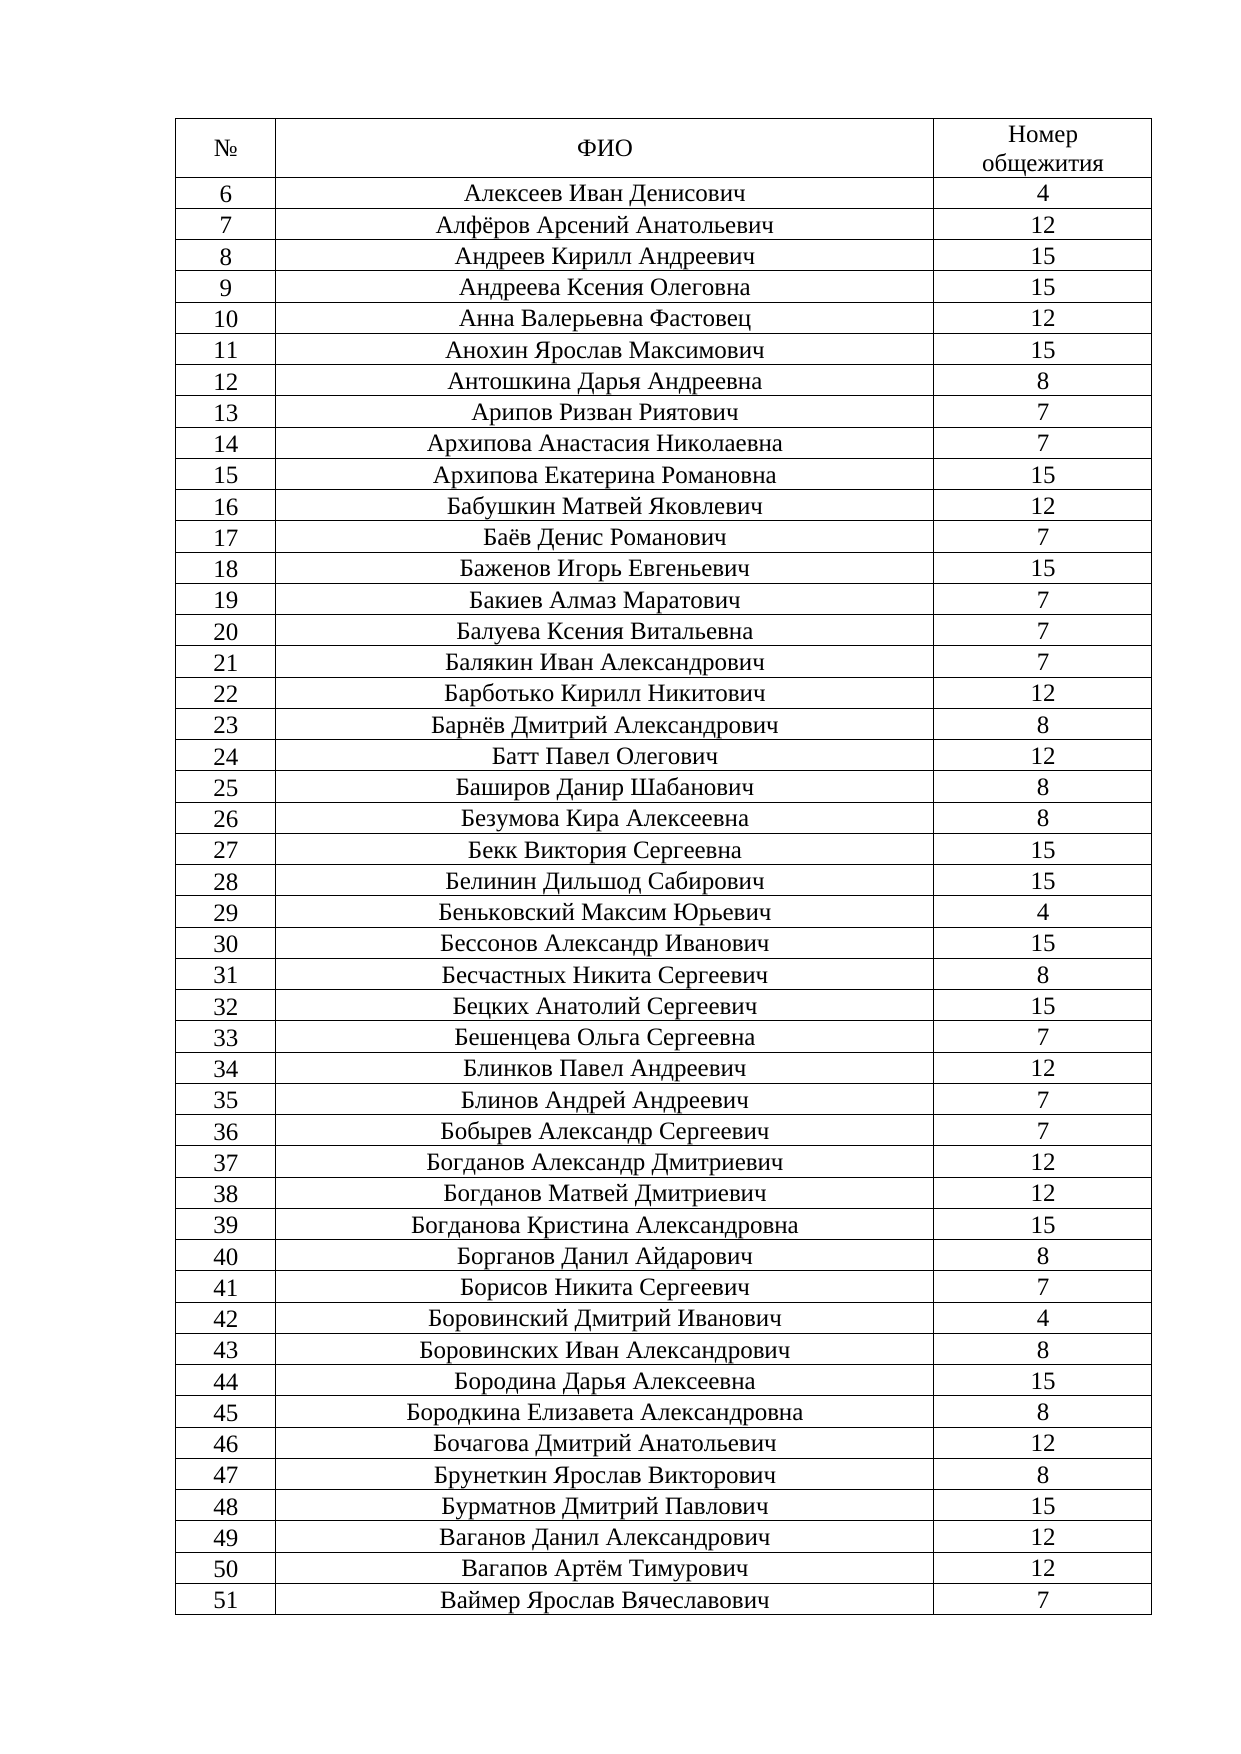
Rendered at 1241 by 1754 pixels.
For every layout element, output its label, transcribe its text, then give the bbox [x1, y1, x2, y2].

table_cell 10 [176, 303, 275, 333]
table_cell 20 [176, 615, 275, 645]
table_cell Баширов Данир Шабанович [276, 771, 933, 802]
table_cell 15 [934, 1490, 1151, 1520]
table_cell 50 [176, 1553, 275, 1583]
table_cell 14 [176, 428, 275, 458]
table_cell 7 [934, 1115, 1151, 1145]
table_cell Бесчастных Никита Сергеевич [276, 959, 933, 989]
table_cell Бурматнов Дмитрий Павлович [276, 1490, 933, 1520]
table_cell 19 [176, 584, 275, 614]
table_cell Анохин Ярослав Максимович [276, 334, 933, 364]
table_cell Безумова Кира Алексеевна [276, 803, 933, 833]
table_cell 17 [176, 521, 275, 552]
table_cell 28 [176, 865, 275, 895]
table_cell Бобырев Александр Сергеевич [276, 1115, 933, 1145]
table_cell Блинков Павел Андреевич [276, 1053, 933, 1083]
table_cell 7 [934, 1084, 1151, 1114]
table_cell Белинин Дильшод Сабирович [276, 865, 933, 895]
table_cell Бекк Виктория Сергеевна [276, 834, 933, 864]
table_cell 7 [934, 428, 1151, 458]
table_cell 12 [934, 303, 1151, 333]
table_cell Борганов Данил Айдарович [276, 1240, 933, 1270]
table_cell Ваганов Данил Александрович [276, 1521, 933, 1552]
table_cell Богданов Матвей Дмитриевич [276, 1178, 933, 1208]
table_cell 8 [934, 959, 1151, 989]
table_cell 35 [176, 1084, 275, 1114]
table_cell Арипов Ризван Риятович [276, 396, 933, 427]
table_cell 12 [176, 365, 275, 395]
table_cell 30 [176, 928, 275, 958]
table_cell 21 [176, 646, 275, 677]
table_cell 7 [934, 1584, 1151, 1614]
table_cell 12 [934, 209, 1151, 239]
table_cell 39 [176, 1209, 275, 1239]
table_cell 27 [176, 834, 275, 864]
table_cell 7 [934, 584, 1151, 614]
table_cell 12 [934, 1428, 1151, 1458]
table_cell 29 [176, 896, 275, 927]
table_cell 12 [934, 1053, 1151, 1083]
table_cell 15 [934, 240, 1151, 270]
table_cell 8 [176, 240, 275, 270]
table_cell 12 [934, 740, 1151, 770]
table_cell 15 [934, 553, 1151, 583]
table_cell Батт Павел Олегович [276, 740, 933, 770]
table_cell 8 [934, 365, 1151, 395]
table_cell 31 [176, 959, 275, 989]
table_cell 18 [176, 553, 275, 583]
table_cell 49 [176, 1521, 275, 1552]
table_cell Андреева Ксения Олеговна [276, 271, 933, 302]
table_cell Брунеткин Ярослав Викторович [276, 1459, 933, 1489]
table_cell Архипова Анастасия Николаевна [276, 428, 933, 458]
table_cell 40 [176, 1240, 275, 1270]
table_cell Бакиев Алмаз Маратович [276, 584, 933, 614]
table_cell Балуева Ксения Витальевна [276, 615, 933, 645]
table_cell 43 [176, 1334, 275, 1364]
table_cell Барнёв Дмитрий Александрович [276, 709, 933, 739]
table_cell 9 [176, 271, 275, 302]
table_cell 26 [176, 803, 275, 833]
table_cell Алексеев Иван Денисович [276, 178, 933, 208]
table_cell Алфёров Арсений Анатольевич [276, 209, 933, 239]
table_cell Вагапов Артём Тимурович [276, 1553, 933, 1583]
table_cell 12 [934, 1521, 1151, 1552]
table_cell Баёв Денис Романович [276, 521, 933, 552]
table_cell 8 [934, 709, 1151, 739]
table_cell Балякин Иван Александрович [276, 646, 933, 677]
table_cell 11 [176, 334, 275, 364]
table_cell Ваймер Ярослав Вячеславович [276, 1584, 933, 1614]
table_cell 7 [934, 521, 1151, 552]
table_cell 8 [934, 803, 1151, 833]
table_cell 4 [934, 896, 1151, 927]
table_cell Боровинских Иван Александрович [276, 1334, 933, 1364]
table_cell 46 [176, 1428, 275, 1458]
table_header ФИО [276, 119, 933, 177]
table_cell Бессонов Александр Иванович [276, 928, 933, 958]
table_cell 7 [934, 396, 1151, 427]
table_cell 8 [934, 1334, 1151, 1364]
table_cell Архипова Екатерина Романовна [276, 459, 933, 489]
table_cell 15 [934, 334, 1151, 364]
table_cell 7 [934, 615, 1151, 645]
table_cell 34 [176, 1053, 275, 1083]
table_cell 42 [176, 1303, 275, 1333]
table_cell 15 [934, 1365, 1151, 1395]
table_cell 32 [176, 990, 275, 1020]
table_cell 24 [176, 740, 275, 770]
table_cell 37 [176, 1146, 275, 1177]
table_cell 8 [934, 1396, 1151, 1427]
table_cell 7 [934, 1021, 1151, 1052]
table_cell Баженов Игорь Евгеньевич [276, 553, 933, 583]
table_cell Богданов Александр Дмитриевич [276, 1146, 933, 1177]
table_cell 7 [176, 209, 275, 239]
table_cell 4 [934, 1303, 1151, 1333]
table_cell 23 [176, 709, 275, 739]
table_cell Блинов Андрей Андреевич [276, 1084, 933, 1114]
table_cell Борисов Никита Сергеевич [276, 1271, 933, 1302]
table_cell 51 [176, 1584, 275, 1614]
table_cell 12 [934, 1553, 1151, 1583]
table_cell 33 [176, 1021, 275, 1052]
table_cell Беньковский Максим Юрьевич [276, 896, 933, 927]
table_cell 4 [934, 178, 1151, 208]
table_cell 41 [176, 1271, 275, 1302]
table_cell 12 [934, 1146, 1151, 1177]
table_cell Антошкина Дарья Андреевна [276, 365, 933, 395]
table_cell 8 [934, 1240, 1151, 1270]
table_cell 6 [176, 178, 275, 208]
table_header № [176, 119, 275, 177]
table_cell Бецких Анатолий Сергеевич [276, 990, 933, 1020]
table_cell Бабушкин Матвей Яковлевич [276, 490, 933, 520]
table_cell 12 [934, 1178, 1151, 1208]
table_cell 15 [934, 990, 1151, 1020]
table_cell 16 [176, 490, 275, 520]
table_cell Бочагова Дмитрий Анатольевич [276, 1428, 933, 1458]
table_cell 22 [176, 678, 275, 708]
table_cell Боровинский Дмитрий Иванович [276, 1303, 933, 1333]
table_cell 13 [176, 396, 275, 427]
table_cell 8 [934, 1459, 1151, 1489]
table_cell 15 [934, 459, 1151, 489]
table_cell 7 [934, 646, 1151, 677]
table_header Номер общежития [934, 119, 1151, 177]
table_cell 15 [934, 865, 1151, 895]
table_cell 8 [934, 771, 1151, 802]
table_cell 7 [934, 1271, 1151, 1302]
table_cell Бородина Дарья Алексеевна [276, 1365, 933, 1395]
table_cell 12 [934, 490, 1151, 520]
table_cell 36 [176, 1115, 275, 1145]
table_cell Бешенцева Ольга Сергеевна [276, 1021, 933, 1052]
table_cell 15 [934, 1209, 1151, 1239]
table_cell 15 [934, 271, 1151, 302]
table_cell 47 [176, 1459, 275, 1489]
table_cell 25 [176, 771, 275, 802]
table_cell 12 [934, 678, 1151, 708]
table_cell 15 [934, 834, 1151, 864]
table_cell Анна Валерьевна Фастовец [276, 303, 933, 333]
table_cell 44 [176, 1365, 275, 1395]
table_cell Барботько Кирилл Никитович [276, 678, 933, 708]
table_cell 48 [176, 1490, 275, 1520]
table_cell 38 [176, 1178, 275, 1208]
table_cell 15 [934, 928, 1151, 958]
table_cell Андреев Кирилл Андреевич [276, 240, 933, 270]
table_cell Богданова Кристина Александровна [276, 1209, 933, 1239]
table_cell Бородкина Елизавета Александровна [276, 1396, 933, 1427]
table_cell 45 [176, 1396, 275, 1427]
table_cell 15 [176, 459, 275, 489]
